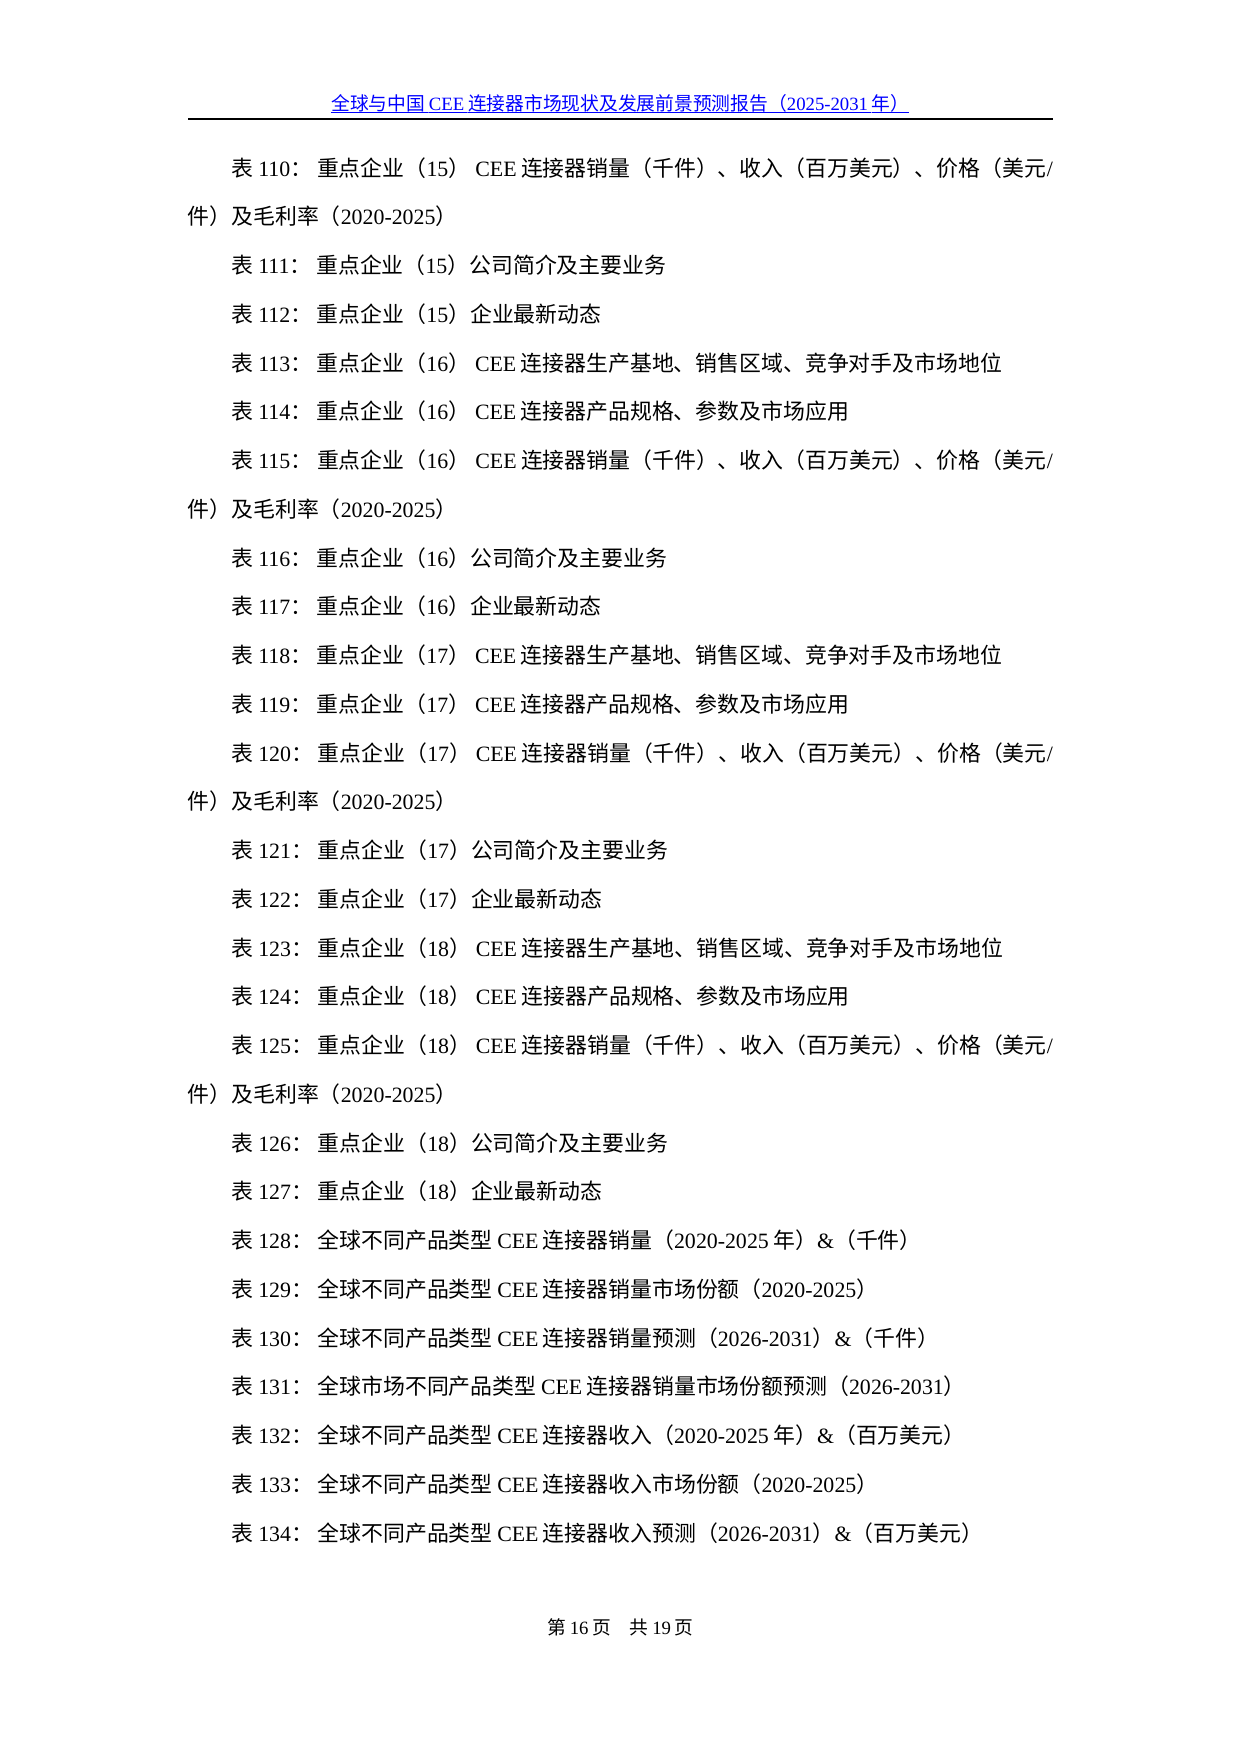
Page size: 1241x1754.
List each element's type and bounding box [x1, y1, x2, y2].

text [187, 150, 1053, 1548]
